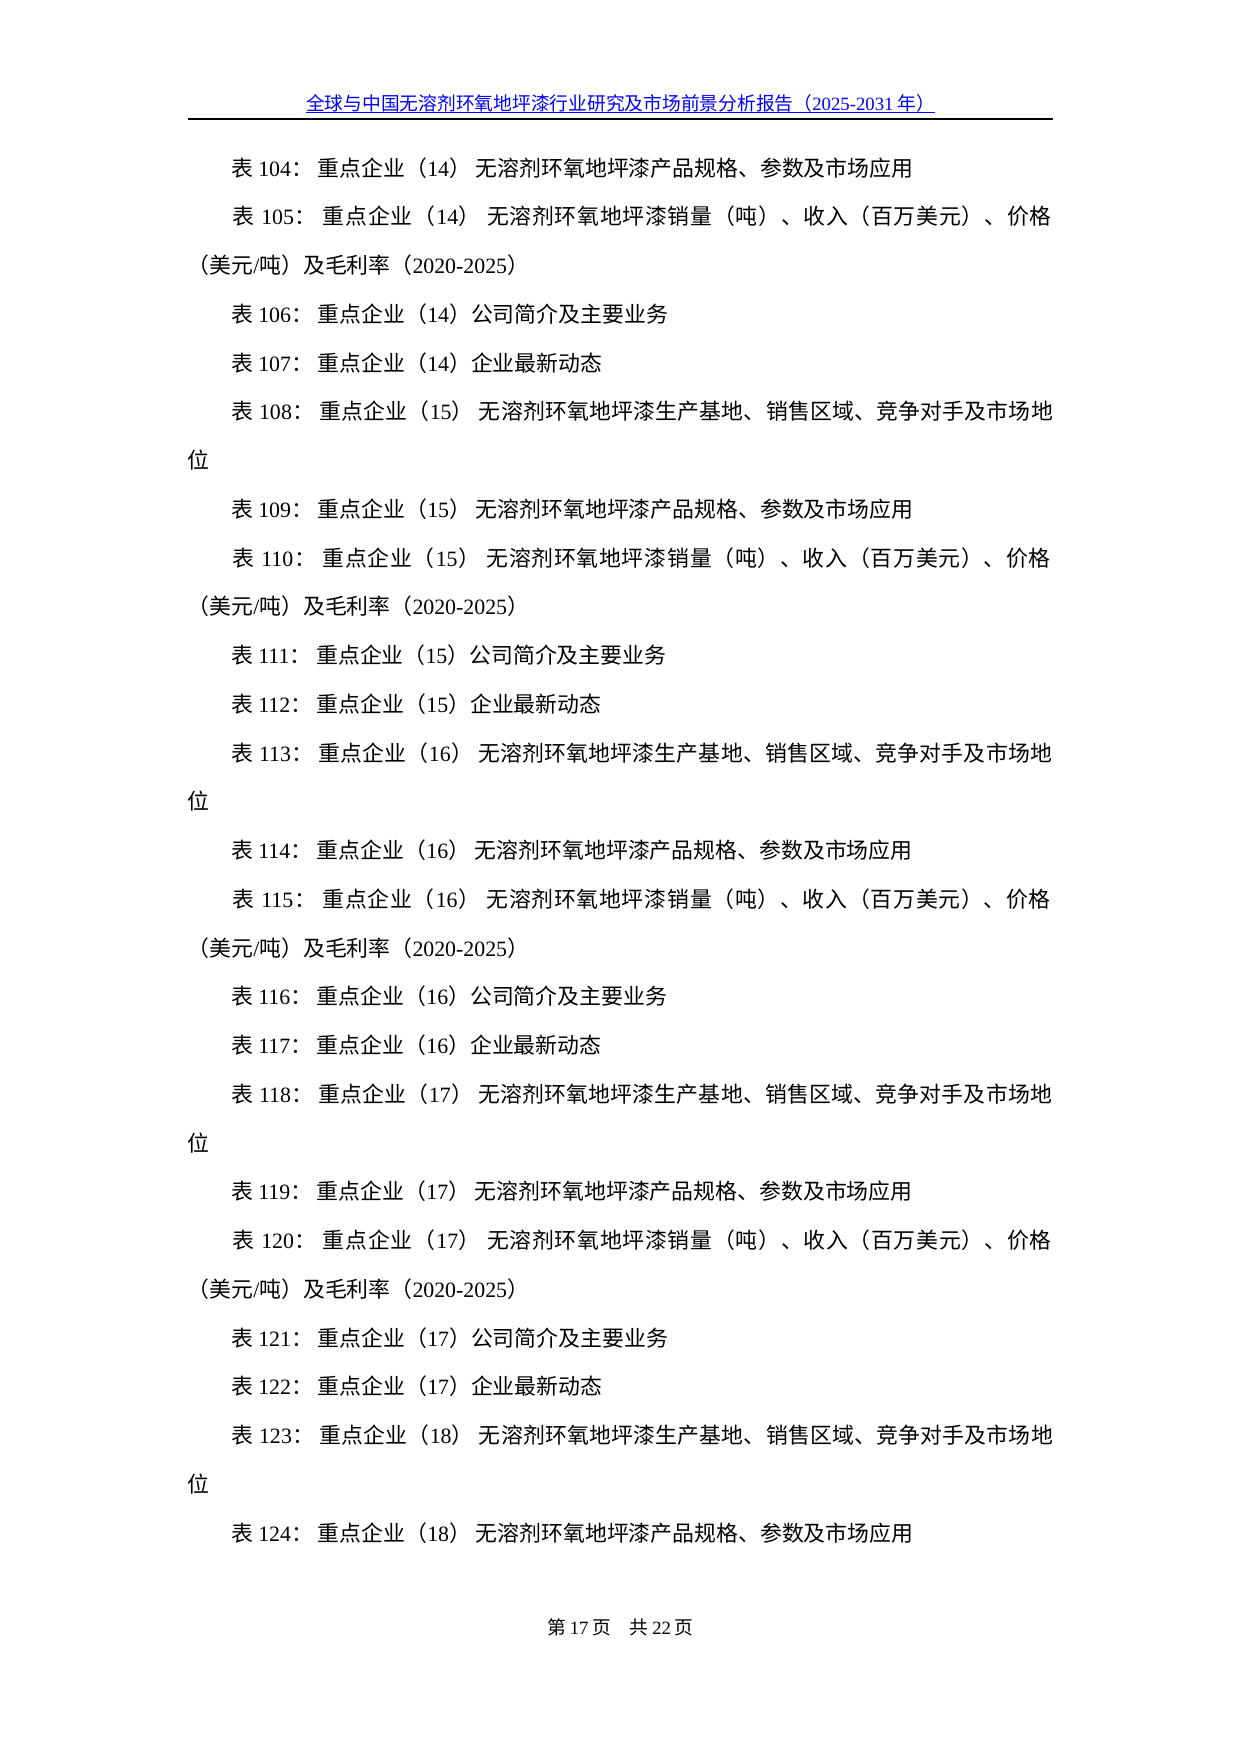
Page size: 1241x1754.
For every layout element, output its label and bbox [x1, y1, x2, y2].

text [187, 150, 1053, 1548]
